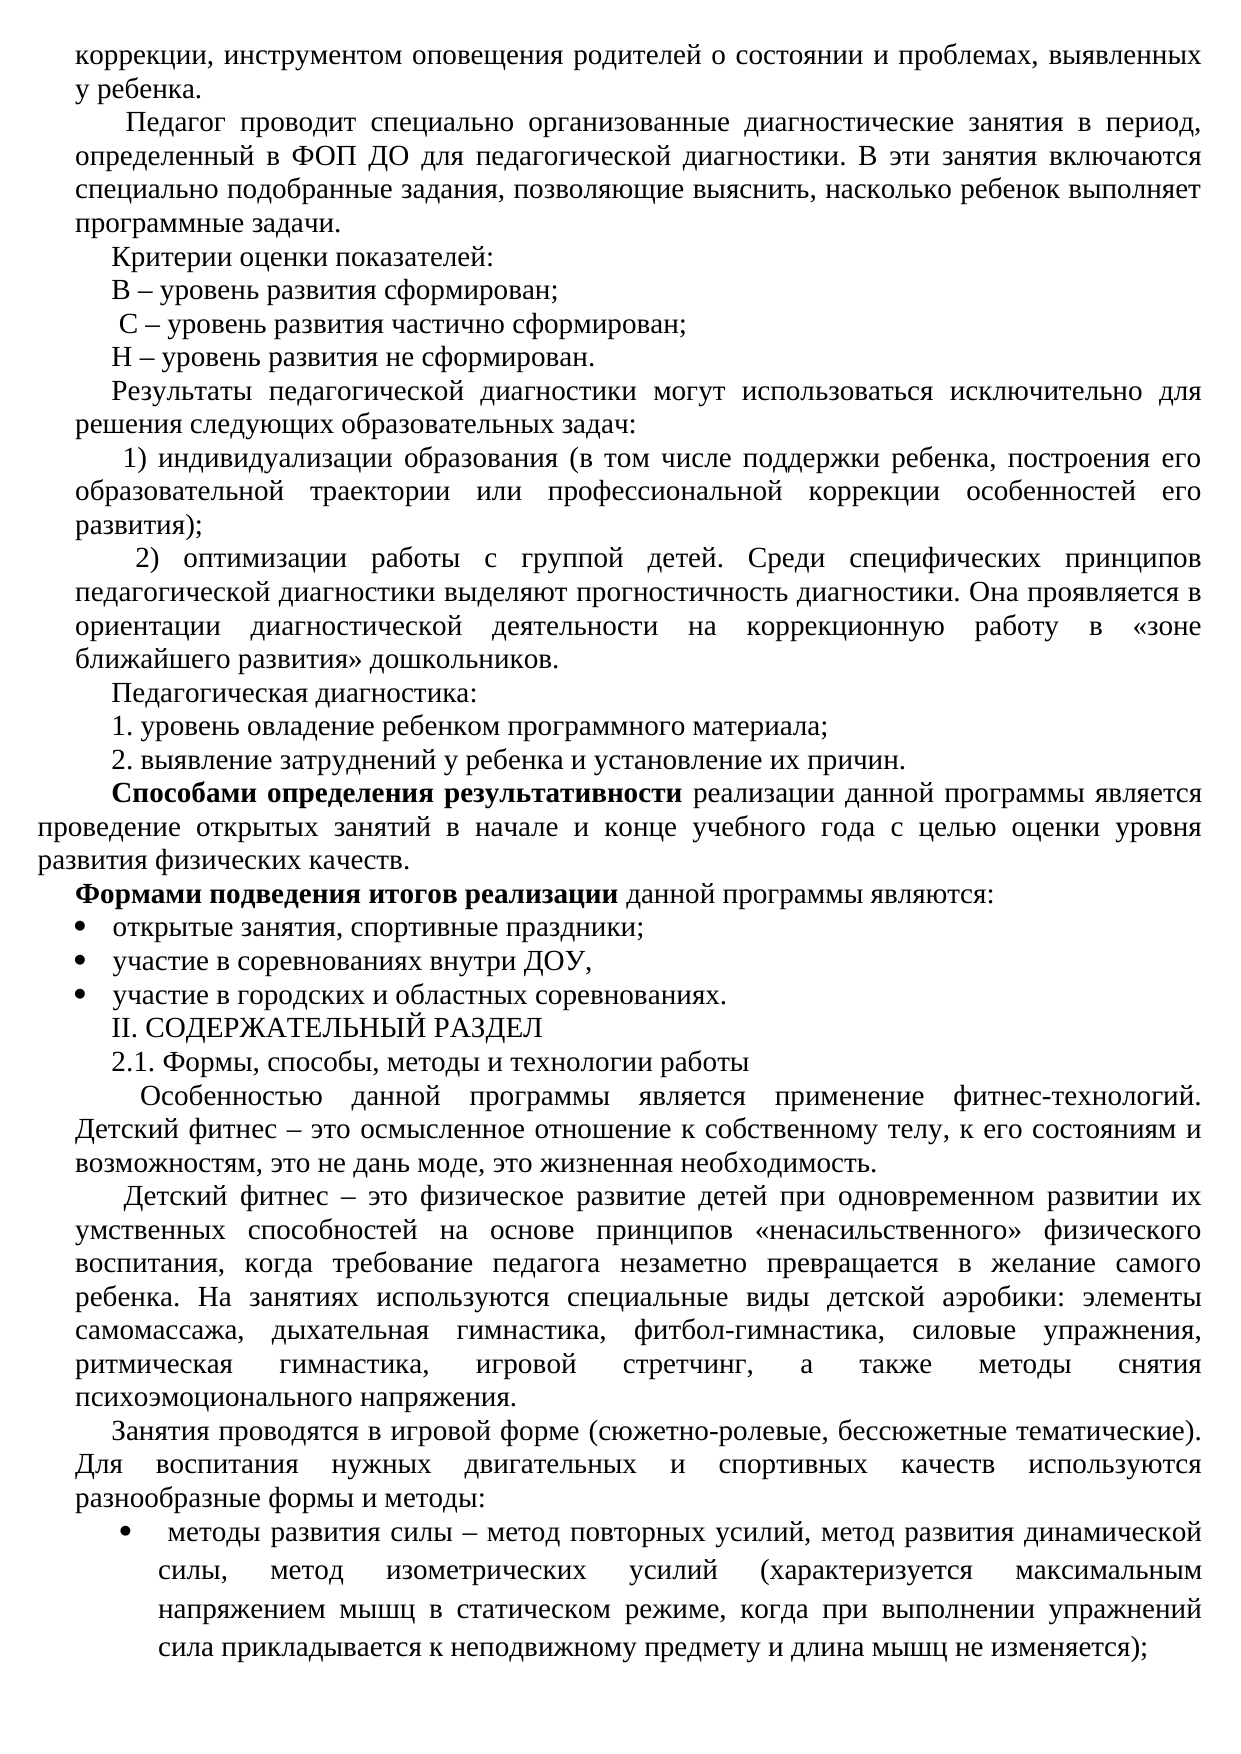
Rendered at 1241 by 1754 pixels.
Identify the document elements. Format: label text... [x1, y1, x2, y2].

list Н – уровень развития не сформирован. [75, 339, 1203, 373]
list В – уровень развития сформирован; [75, 272, 1203, 306]
list методы развития силы – метод повторных усилий, метод развития динамической силы, метод изометрических усилий (характеризуется максимальным напряжением мышц в статическом режиме, когда при выполнении упражнений сила прикладывается к неподвижному предмету и длина мышц не изменяется); [120, 1514, 1203, 1663]
list 1. уровень овладение ребенком программного материала; [75, 708, 1203, 742]
list С – уровень развития частично сформирован; [75, 306, 1203, 339]
list участие в соревнованиях внутри ДОУ, [75, 943, 1203, 977]
text Детский фитнес – это физическое развитие детей при одновременном развитии их умственных способностей на основе принципов «ненасильственного» физического воспитания, когда требование педагога незаметно превращается в желание самого ребенка. На занятиях используются специальные виды детской аэробики: элементы самомассажа, дыхательная гимнастика, фитбол-гимнастика, силовые упражнения, ритмическая гимнастика, игровой стретчинг, а также методы снятия психоэмоционального напряжения. [75, 1178, 1203, 1413]
text Занятия проводятся в игровой форме (сюжетно-ролевые, бессюжетные тематические). Для воспитания нужных двигательных и спортивных качеств используются разнообразные формы и методы: [75, 1413, 1203, 1514]
text 2.1. Формы, способы, методы и технологии работы [75, 1044, 1203, 1078]
text II. СОДЕРЖАТЕЛЬНЫЙ РАЗДЕЛ [75, 1011, 1203, 1044]
list участие в городских и областных соревнованиях. [75, 977, 1203, 1011]
list открытые занятия, спортивные праздники; [75, 909, 1203, 943]
text Особенностью данной программы является применение фитнес-технологий. Детский фитнес – это осмысленное отношение к собственному телу, к его состояниям и возможностям, это не дань моде, это жизненная необходимость. [75, 1078, 1203, 1178]
list 2) оптимизации работы с группой детей. Среди специфических принципов педагогической диагностики выделяют прогностичность диагностики. Она проявляется в ориентации диагностической деятельности на коррекционную работу в «зоне ближайшего развития» дошкольников. [75, 541, 1203, 675]
list 2. выявление затруднений у ребенка и установление их причин. [75, 742, 1203, 775]
text Формами подведения итогов реализации данной программы являются: [37, 876, 1203, 909]
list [75, 37, 1203, 104]
list Педагог проводит специально организованные диагностические занятия в период, определенный в ФОП ДО для педагогической диагностики. В эти занятия включаются специально подобранные задания, позволяющие выяснить, насколько ребенок выполняет программные задачи. [75, 104, 1203, 239]
list 1) индивидуализации образования (в том числе поддержки ребенка, построения его образовательной траектории или профессиональной коррекции особенностей его развития); [75, 440, 1203, 541]
list Критерии оценки показателей: [75, 239, 1203, 272]
text Способами определения результативности реализации данной программы является проведение открытых занятий в начале и конце учебного года с целью оценки уровня развития физических качеств. [37, 775, 1203, 876]
list Результаты педагогической диагностики могут использоваться исключительно для решения следующих образовательных задач: [75, 373, 1203, 440]
list Педагогическая диагностика: [75, 675, 1203, 708]
